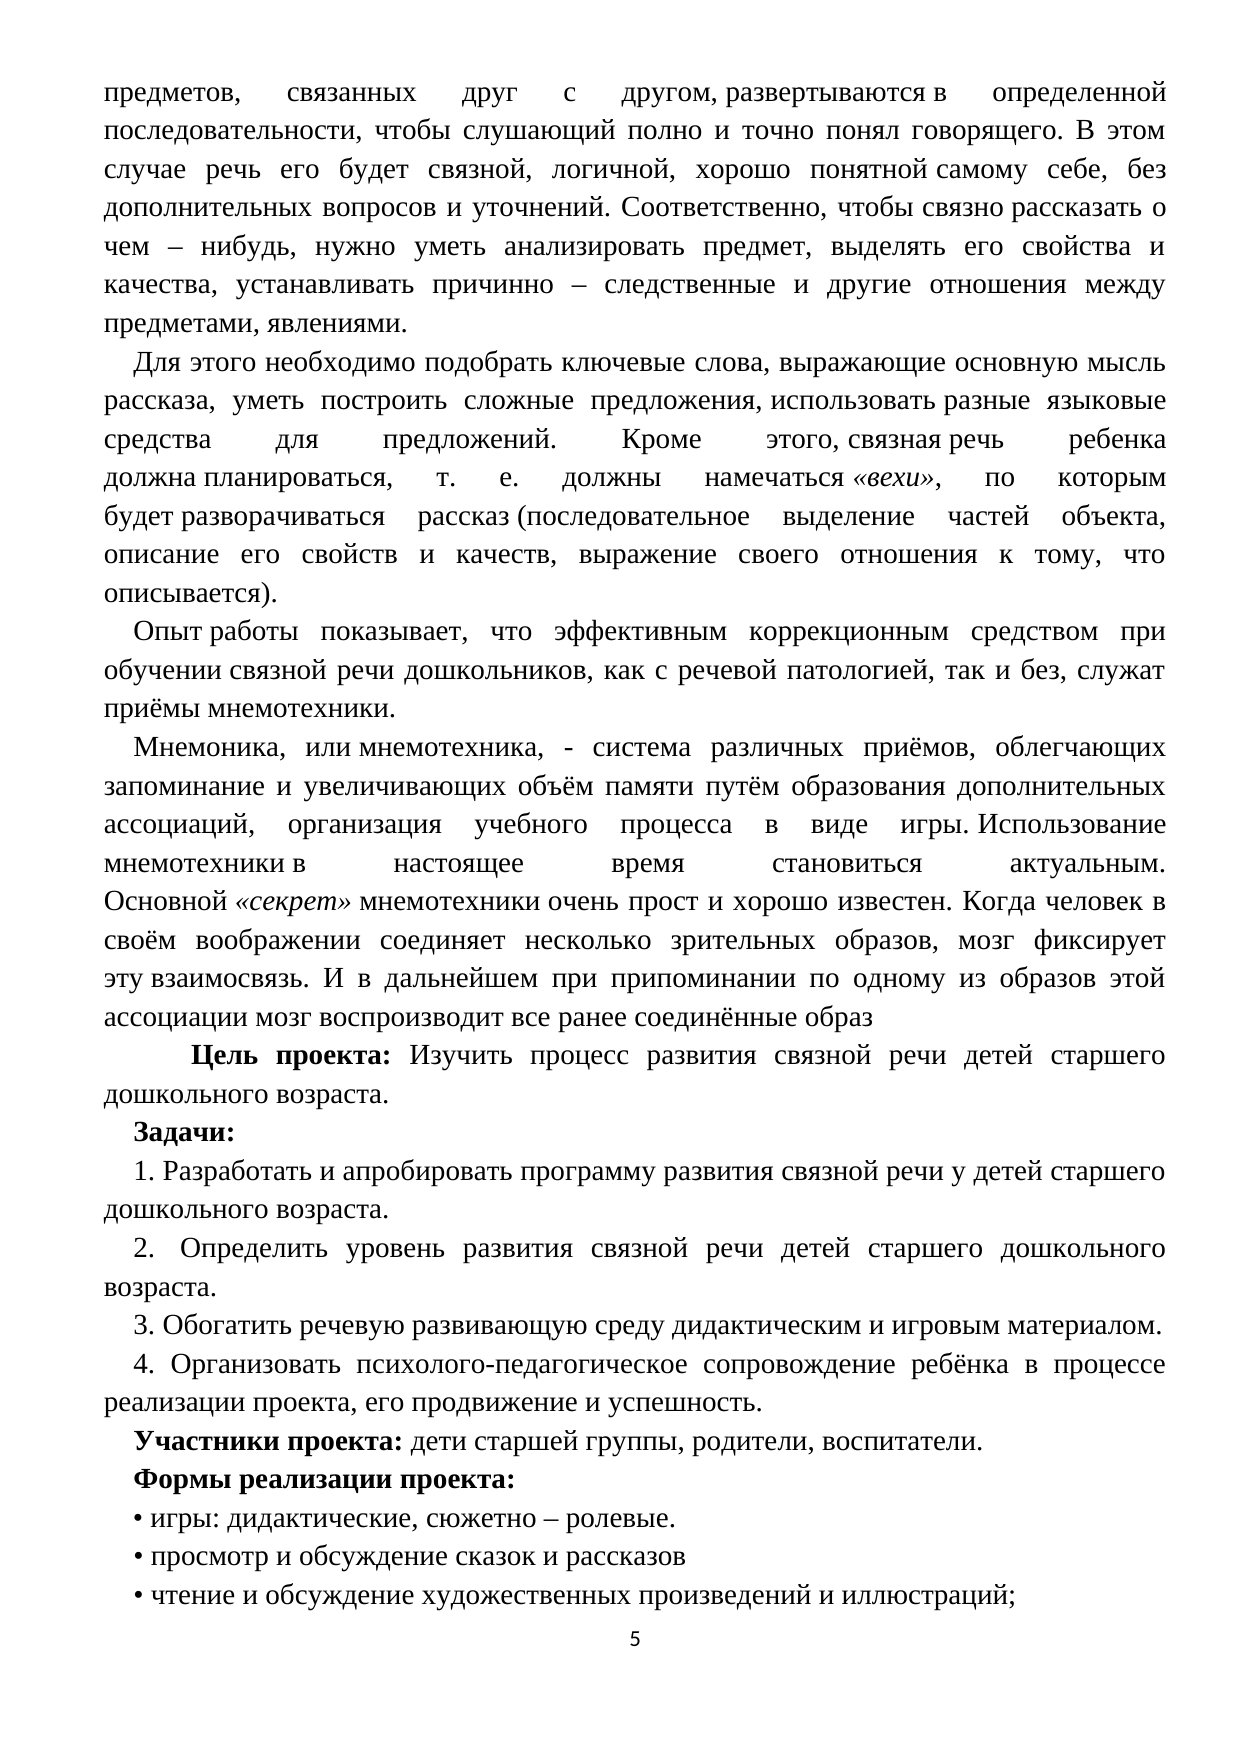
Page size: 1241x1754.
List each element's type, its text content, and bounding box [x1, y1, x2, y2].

text 2. Определить уровень развития связной речи детей старшего дошкольного возраста. [103, 1230, 1167, 1302]
text • чтение и обсуждение художественных произведений и иллюстраций; [103, 1577, 1167, 1611]
text Мнемоника, или мнемотехника, - система различных приёмов, облегчающих запоминание и увеличивающих объём памяти путём образования дополнительных ассоциаций, организация учебного процесса в виде игры. Использование мнемотехники в настоящее время становиться актуальным. Основной «секрет» мнемотехники очень прост и хорошо известен. Когда человек в своём воображении соединяет несколько зрительных образов, мозг фиксирует эту взаимосвязь. И в дальнейшем при припоминании по одному из образов этой ассоциации мозг воспроизводит все ранее соединённые образ [103, 729, 1167, 1032]
text Опыт работы показывает, что эффективным коррекционным средством при обучении связной речи дошкольников, как с речевой патологией, так и без, служат приёмы мнемотехники. [103, 613, 1167, 724]
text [103, 74, 1167, 339]
text Участники проекта: дети старшей группы, родители, воспитатели. [103, 1423, 1167, 1456]
text Задачи: [103, 1114, 1167, 1148]
text Цель проекта: Изучить процесс развития связной речи детей старшего дошкольного возраста. [103, 1037, 1167, 1109]
text 4. Организовать психолого-педагогическое сопровождение ребёнка в процессе реализации проекта, его продвижение и успешность. [103, 1346, 1167, 1418]
text 3. Обогатить речевую развивающую среду дидактическим и игровым материалом. [103, 1307, 1167, 1341]
text 1. Разработать и апробировать программу развития связной речи у детей старшего дошкольного возраста. [103, 1153, 1167, 1225]
text • игры: дидактические, сюжетно – ролевые. [103, 1500, 1167, 1533]
text Для этого необходимо подобрать ключевые слова, выражающие основную мысль рассказа, уметь построить сложные предложения, использовать разные языковые средства для предложений. Кроме этого, связная речь ребенка должна планироваться, т. е. должны намечаться «вехи», по которым будет разворачиваться рассказ (последовательное выделение частей объекта, описание его свойств и качеств, выражение своего отношения к тому, что описывается). [103, 344, 1167, 608]
text Формы реализации проекта: [103, 1461, 1167, 1495]
text • просмотр и обсуждение сказок и рассказов [103, 1538, 1167, 1572]
